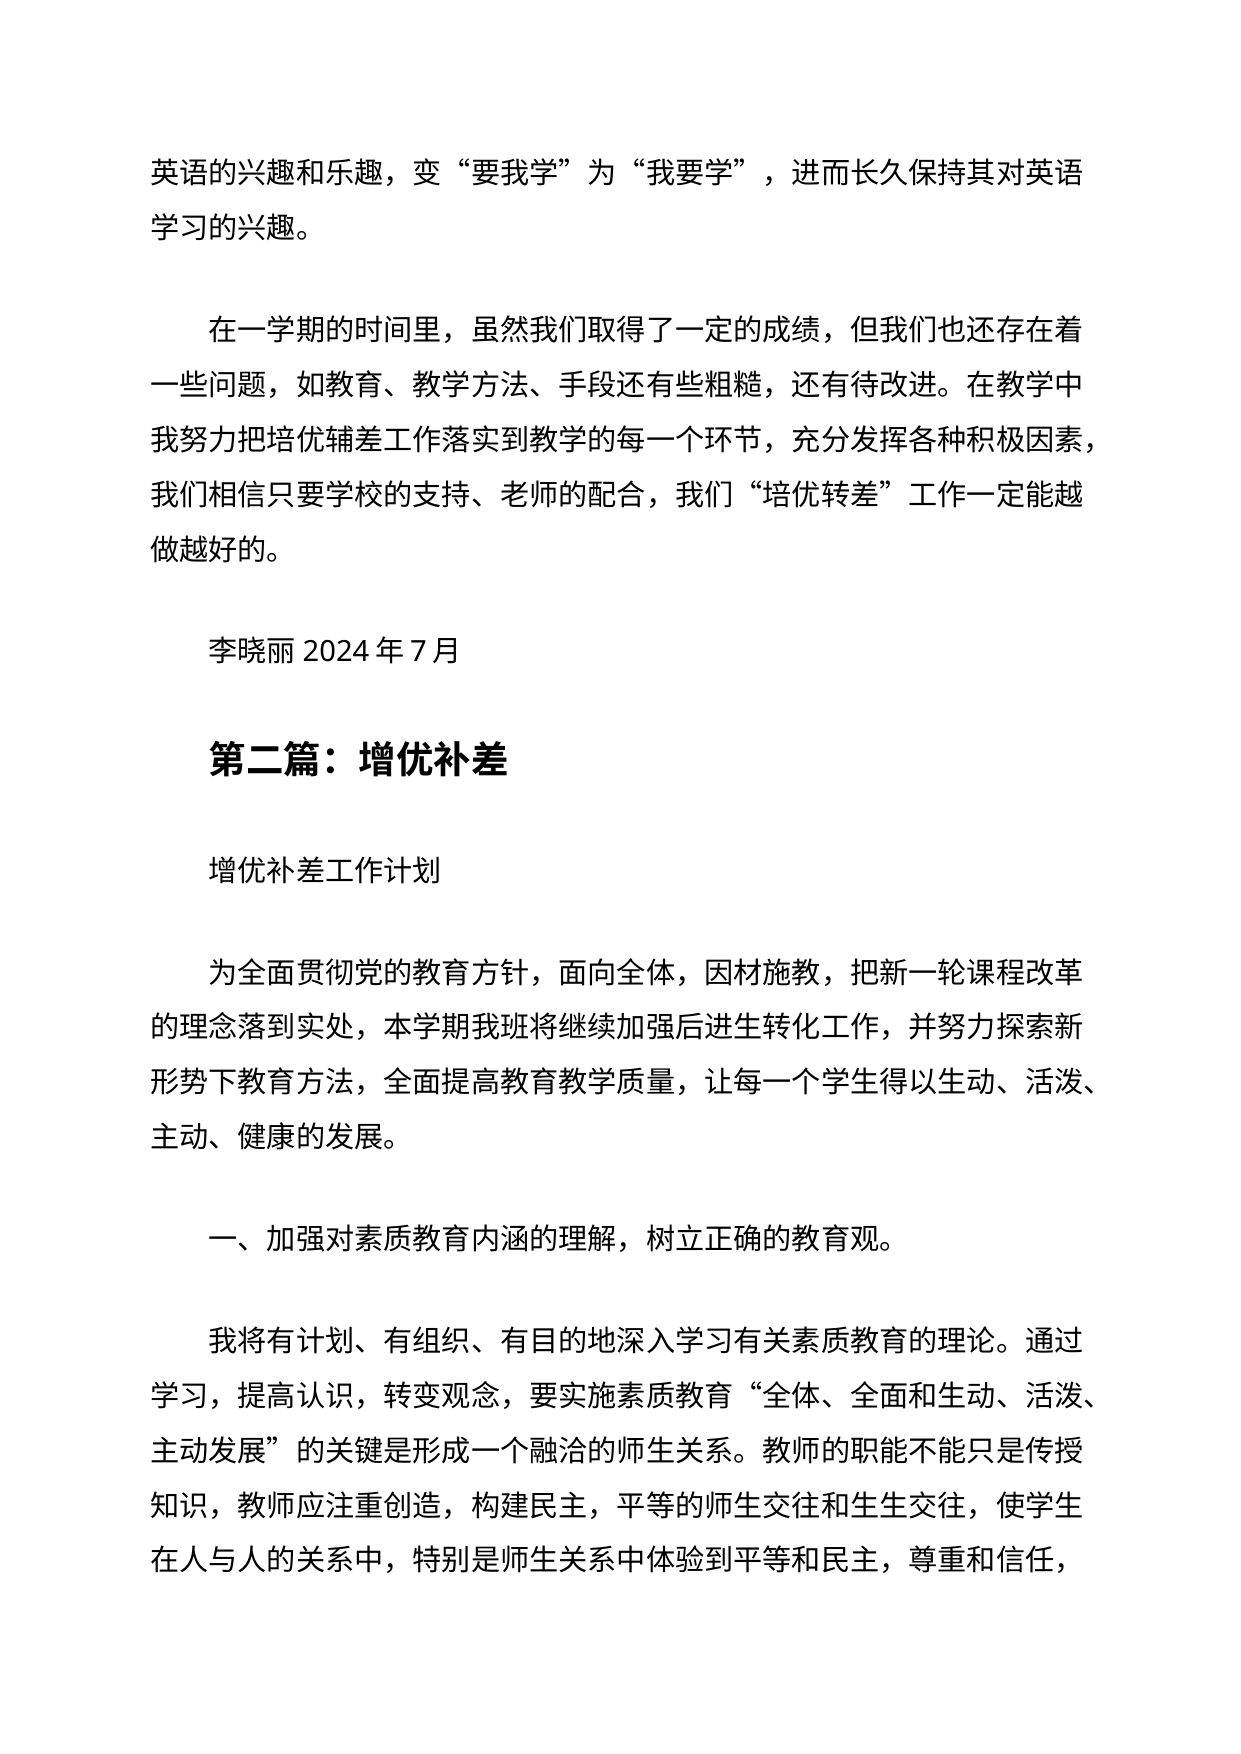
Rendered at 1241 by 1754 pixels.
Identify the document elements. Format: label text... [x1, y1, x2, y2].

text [150, 1317, 1090, 1579]
text 为全面贯彻党的教育方针，面向全体，因材施教，把新一轮课程改革的理念落到实处，本学期我班将继续加强后进生转化工作，并努力探索新形势下教育方法，全面提高教育教学质量，让每一个学生得以生动、活泼、主动、健康的发展。 [150, 949, 1090, 1156]
text 一、加强对素质教育内涵的理解，树立正确的教育观。 [150, 1216, 1090, 1258]
text 在一学期的时间里，虽然我们取得了一定的成绩，但我们也还存在着一些问题，如教育、教学方法、手段还有些粗糙，还有待改进。在教学中我努力把培优辅差工作落实到教学的每一个环节，充分发挥各种积极因素，我们相信只要学校的支持、老师的配合，我们“培优转差”工作一定能越做越好的。 [150, 307, 1090, 568]
text 第二篇：增优补差 [150, 730, 1090, 784]
text 增优补差工作计划 [150, 847, 1090, 890]
text 李晓丽 2024年7月 [150, 628, 1090, 670]
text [150, 150, 1090, 247]
